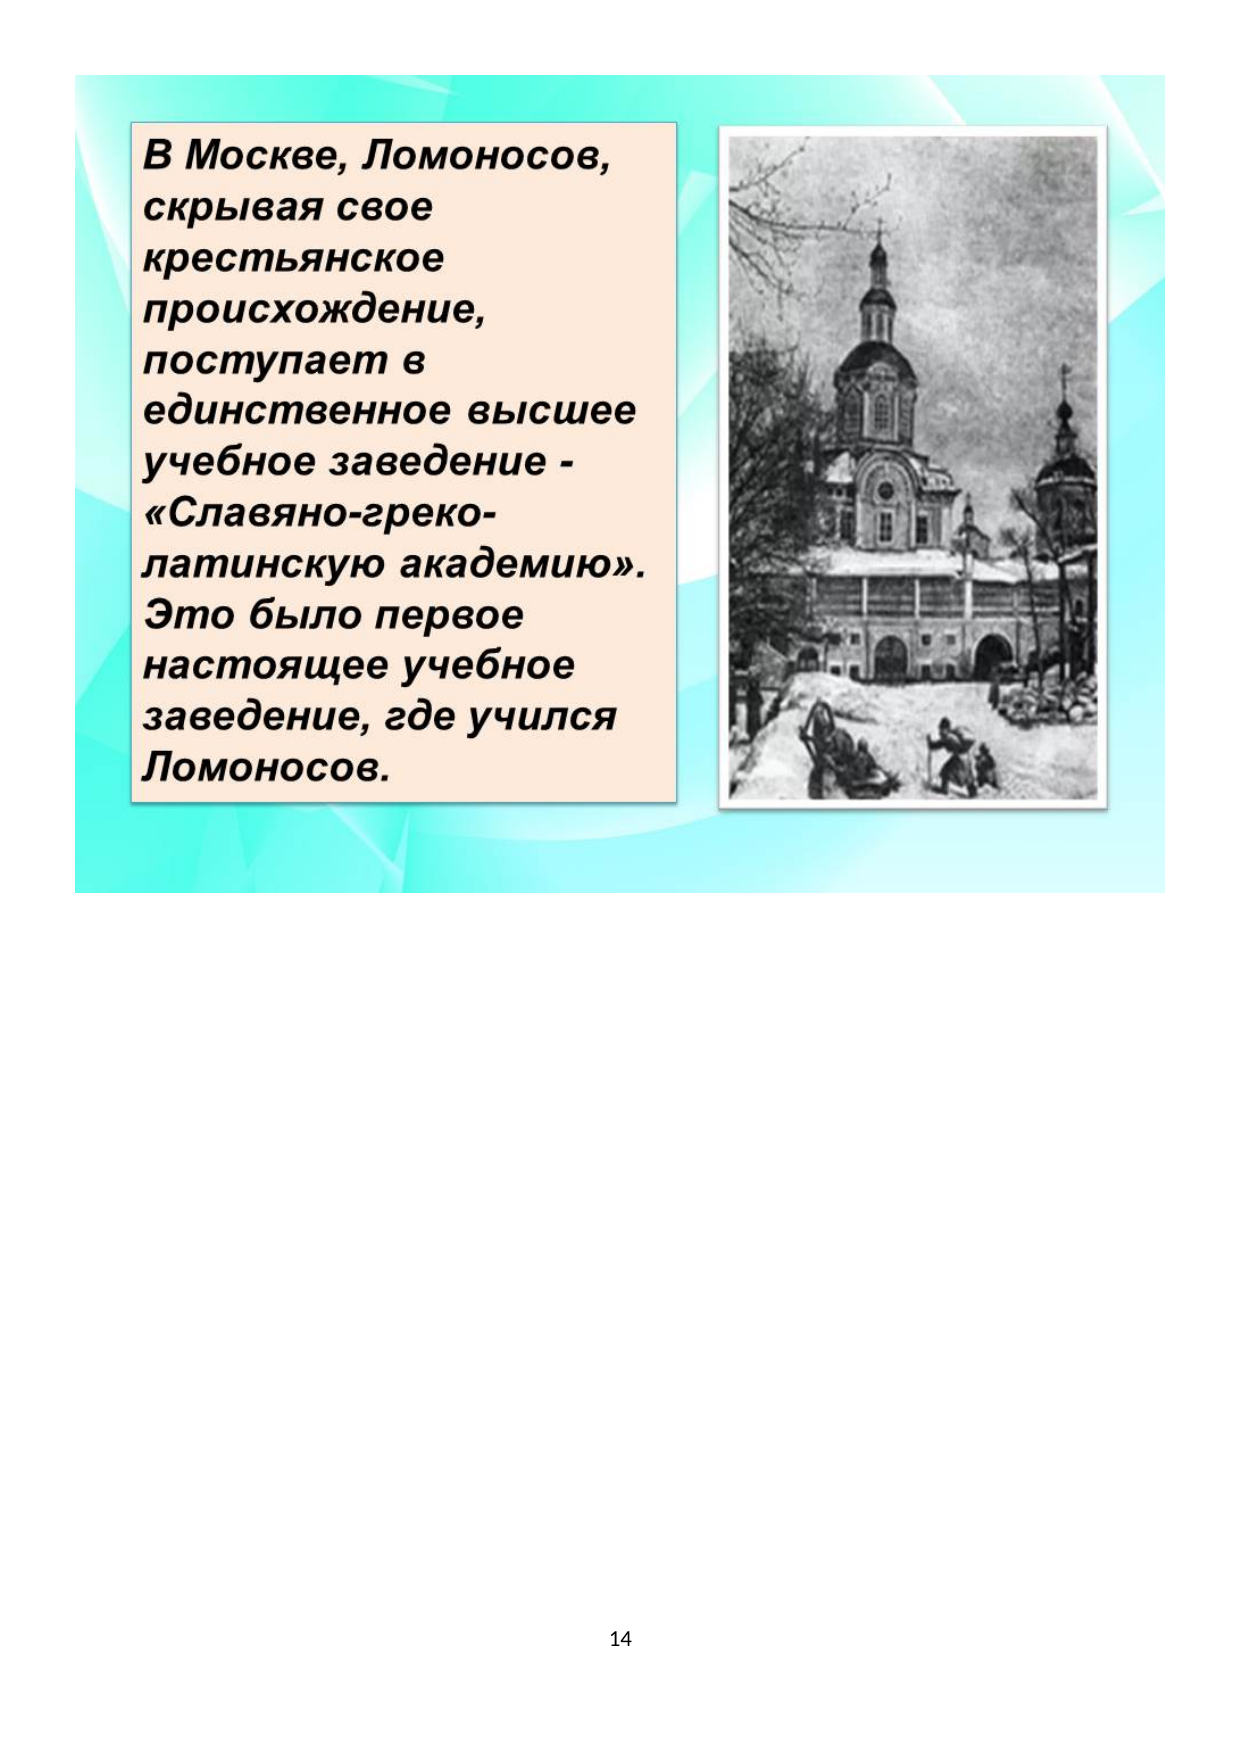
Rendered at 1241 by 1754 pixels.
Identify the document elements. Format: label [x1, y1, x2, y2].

picture [75, 75, 1166, 893]
